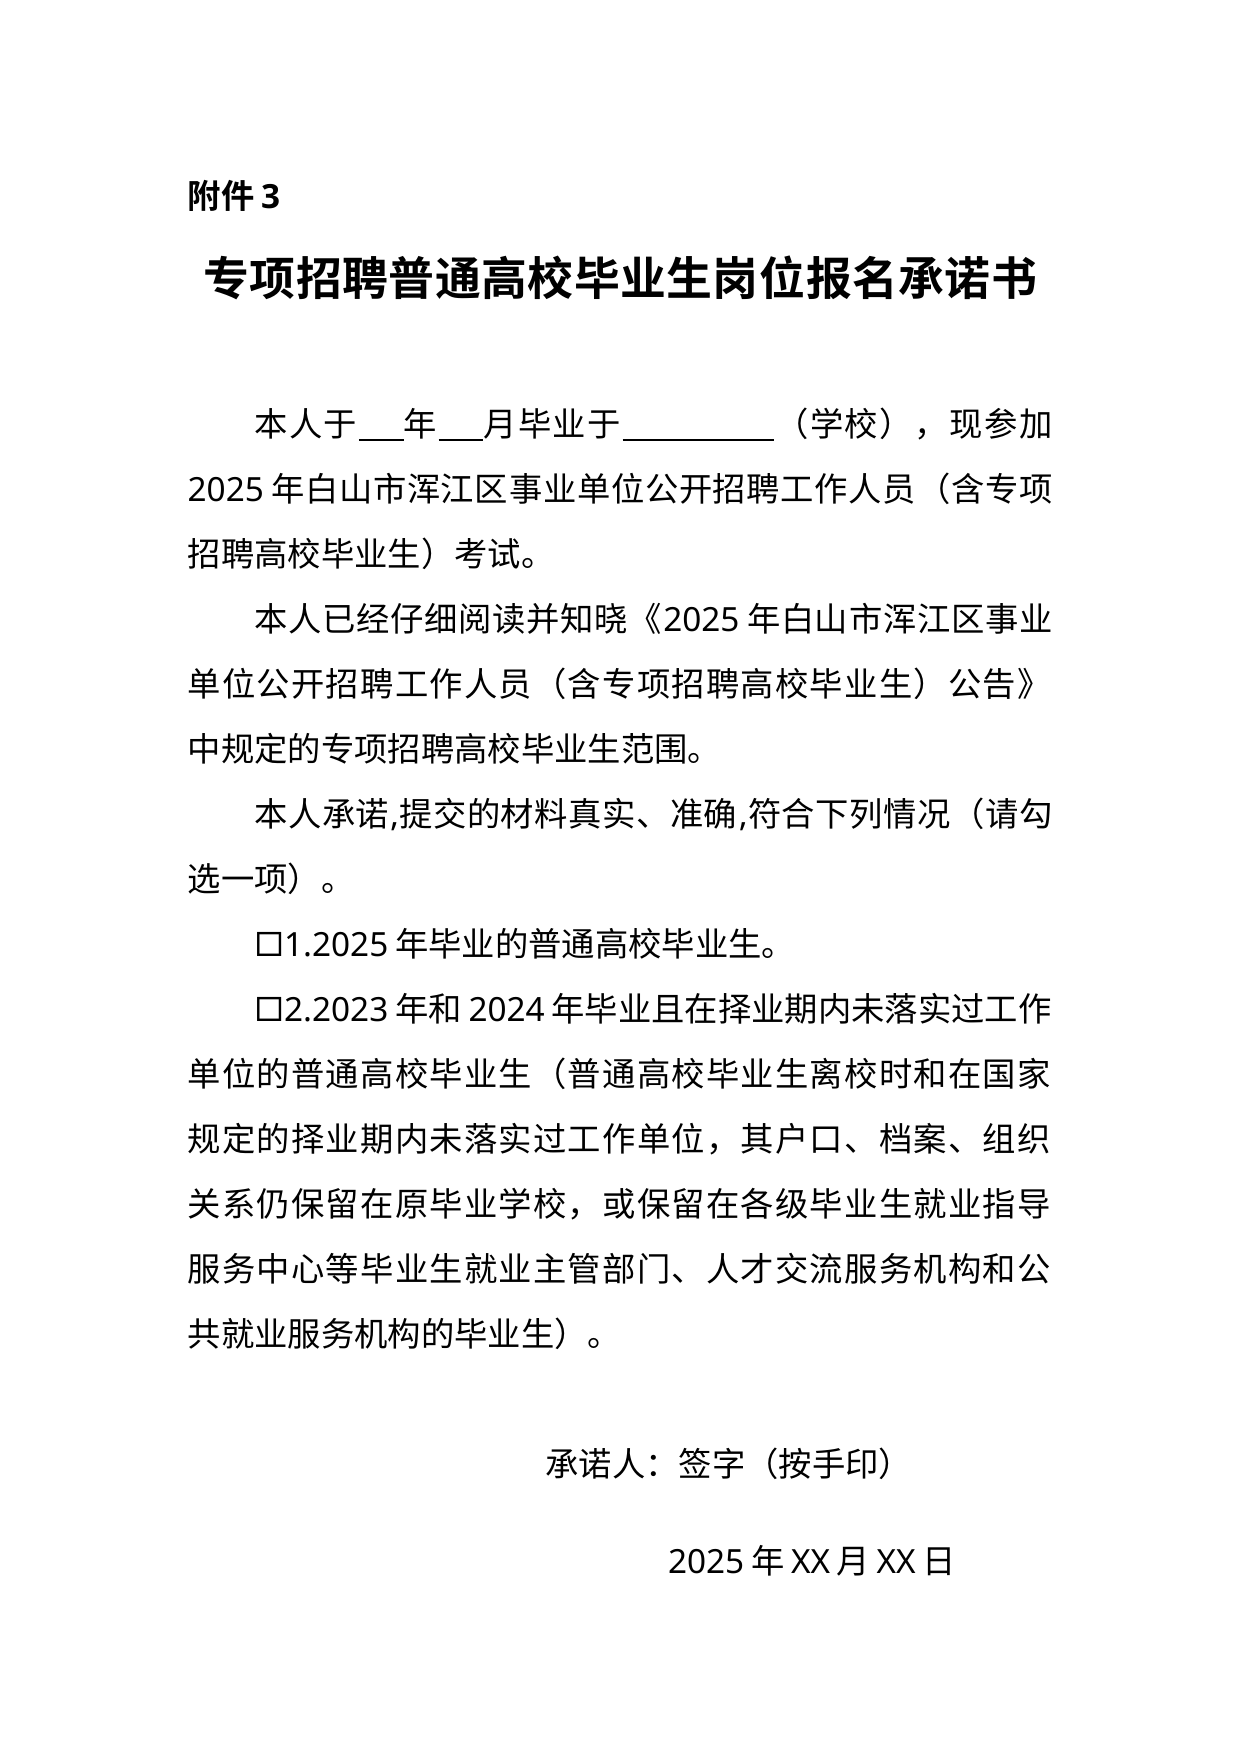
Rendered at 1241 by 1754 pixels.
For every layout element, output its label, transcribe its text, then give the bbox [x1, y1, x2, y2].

text 本人已经仔细阅读并知晓《2025年白山市浑江区事业单位公开招聘工作人员（含专项招聘高校毕业生）公告》中规定的专项招聘高校毕业生范围。 [187, 584, 1053, 779]
list 1.2025年毕业的普通高校毕业生。 [187, 909, 1053, 974]
list 2.2023年和2024年毕业且在择业期内未落实过工作单位的普通高校毕业生（普通高校毕业生离校时和在国家规定的择业期内未落实过工作单位，其户口、档案、组织关系仍保留在原毕业学校，或保留在各级毕业生就业指导服务中心等毕业生就业主管部门、人才交流服务机构和公共就业服务机构的毕业生）。 [187, 974, 1053, 1364]
text 本人于 年 月毕业于 （学校），现参加2025年白山市浑江区事业单位公开招聘工作人员（含专项招聘高校毕业生）考试。 [187, 389, 1053, 584]
text 附件3 [187, 162, 1053, 227]
text 承诺人：签字（按手印） [187, 1429, 1053, 1494]
text 专项招聘普通高校毕业生岗位报名承诺书 [187, 227, 1053, 324]
text 2025年XX月XX日 [187, 1527, 955, 1592]
list 本人承诺,提交的材料真实、准确,符合下列情况（请勾选一项）。 [187, 779, 1053, 909]
